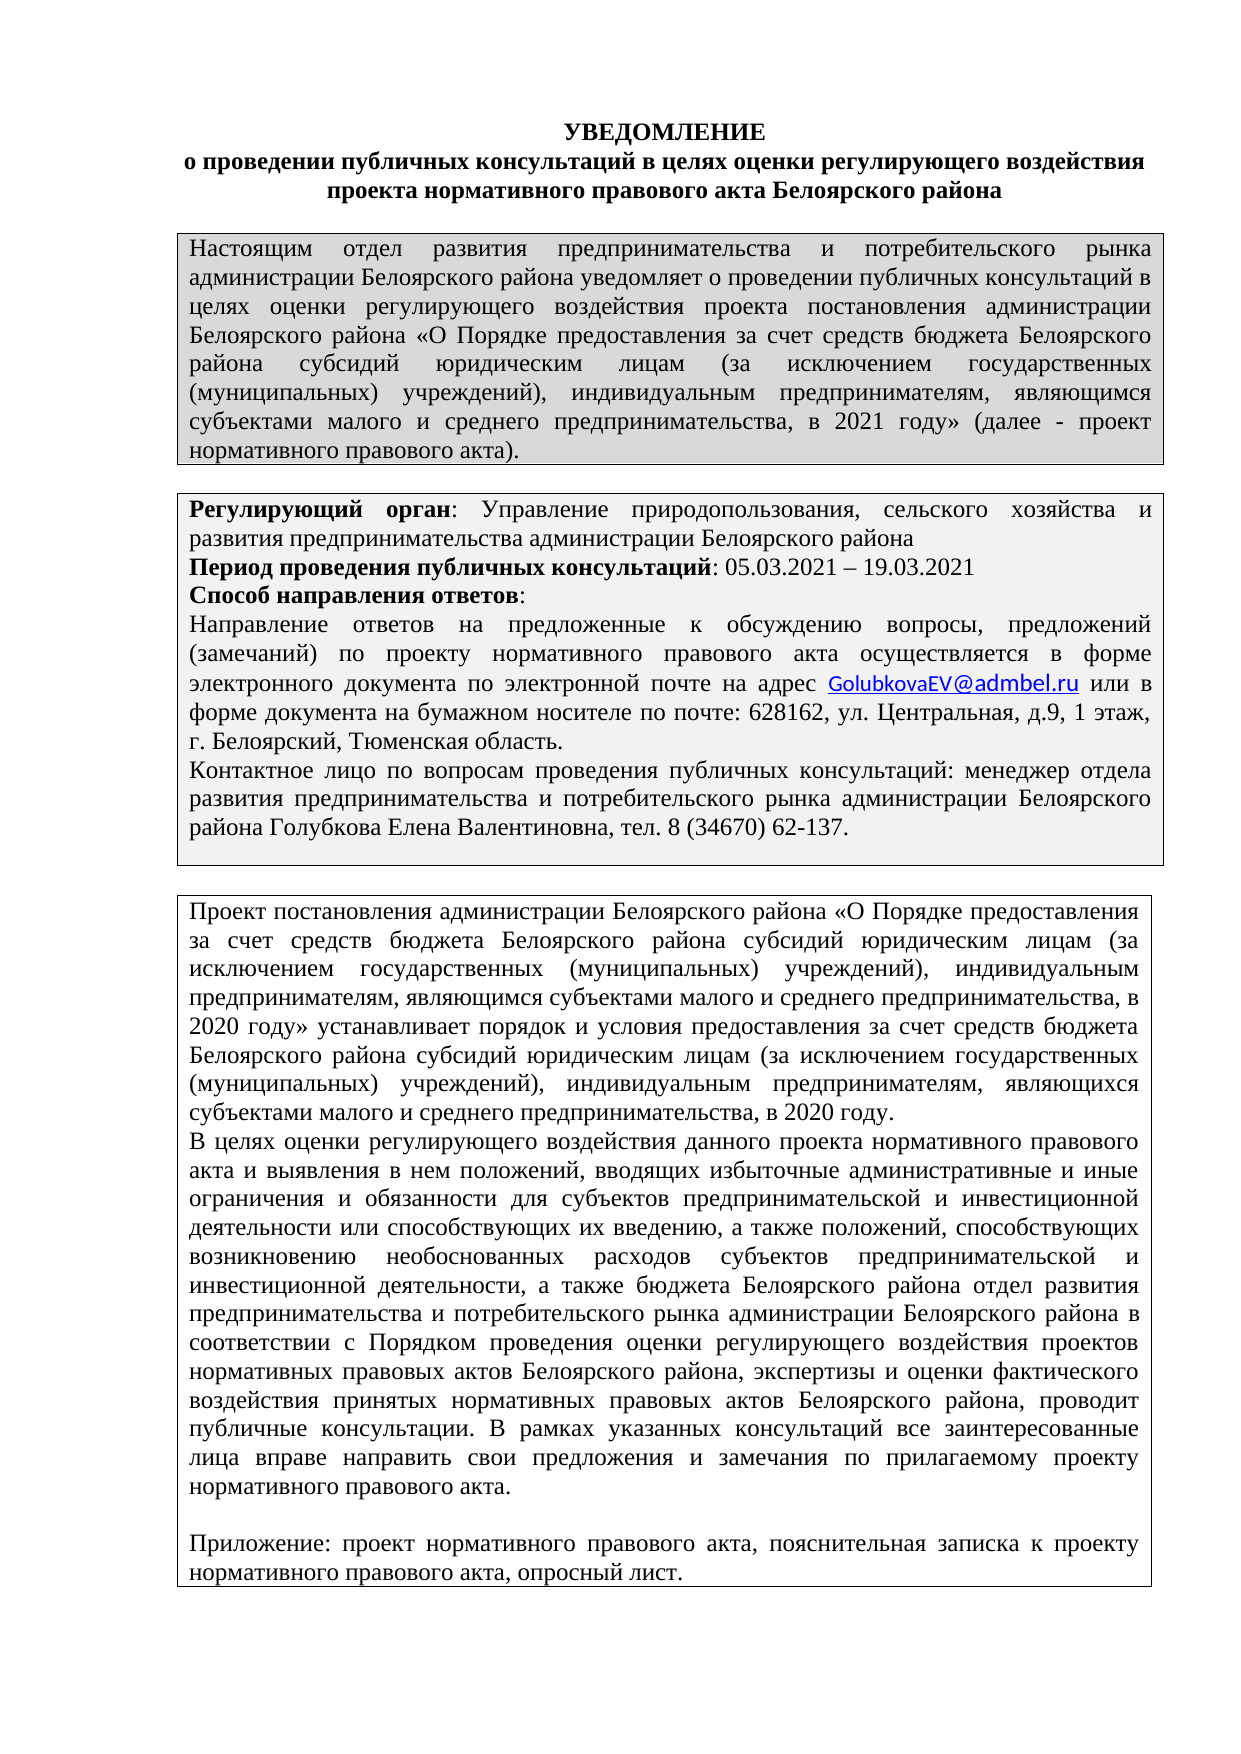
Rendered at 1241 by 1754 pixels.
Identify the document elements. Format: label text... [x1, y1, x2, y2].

table_header Проект постановления администрации Белоярского района «О Порядке предоставления за счет средств бюджета Белоярского района субсидий юридическим лицам (за исключением государственных (муниципальных) учреждений), индивидуальным предпринимателям, являющимся субъектами малого и среднего предпринимательства, в 2020 году» устанавливает порядок и условия предоставления за счет средств бюджета Белоярского района субсидий юридическим лицам (за исключением государственных (муниципальных) учреждений), индивидуальным предпринимателям, являющихся субъектами малого и среднего предпринимательства, в 2020 году. В целях оценки регулирующего воздействия данного проекта нормативного правового акта и выявления в нем положений, вводящих избыточные административные и иные ограничения и обязанности для субъектов предпринимательской и инвестиционной деятельности или способствующих их введению, а также положений, способствующих возникновению необоснованных расходов субъектов предпринимательской и инвестиционной деятельности, а также бюджета Белоярского района отдел развития предпринимательства и потребительского рынка администрации Белоярского района в соответствии с Порядком проведения оценки регулирующего воздействия проектов нормативных правовых актов Белоярского района, экспертизы и оценки фактического воздействия принятых нормативных правовых актов Белоярского района, проводит публичные консультации. В рамках указанных консультаций все заинтересованные лица вправе направить свои предложения и замечания по прилагаемому проекту нормативного правового акта. Приложение: проект нормативного правового акта, пояснительная записка к проекту нормативного правового акта, опросный лист. [178, 896, 1151, 1586]
text о проведении публичных консультаций в целях оценки регулирующего воздействия проекта нормативного правового акта Белоярского района [177, 146, 1152, 204]
table_header Регулирующий орган: Управление природопользования, сельского хозяйства и развития предпринимательства администрации Белоярского района Период проведения публичных консультаций: 05.03.2021 – 19.03.2021 Способ направления ответов: Направление ответов на предложенные к обсуждению вопросы, предложений (замечаний) по проекту нормативного правового акта осуществляется в форме электронного документа по электронной почте на адрес GolubkovaEV@admbel.ru или в форме документа на бумажном носителе по почте: 628162, ул. Центральная, д.9, 1 этаж, г. Белоярский, Тюменская область. Контактное лицо по вопросам проведения публичных консультаций: менеджер отдела развития предпринимательства и потребительского рынка администрации Белоярского района Голубкова Елена Валентиновна, тел. 8 (34670) 62-137. [178, 494, 1163, 865]
text УВЕДОМЛЕНИЕ [177, 117, 1152, 146]
table_header Настоящим отдел развития предпринимательства и потребительского рынка администрации Белоярского района уведомляет о проведении публичных консультаций в целях оценки регулирующего воздействия проекта постановления администрации Белоярского района «О Порядке предоставления за счет средств бюджета Белоярского района субсидий юридическим лицам (за исключением государственных (муниципальных) учреждений), индивидуальным предпринимателям, являющимся субъектами малого и среднего предпринимательства, в 2021 году» (далее - проект нормативного правового акта). [178, 234, 1163, 463]
